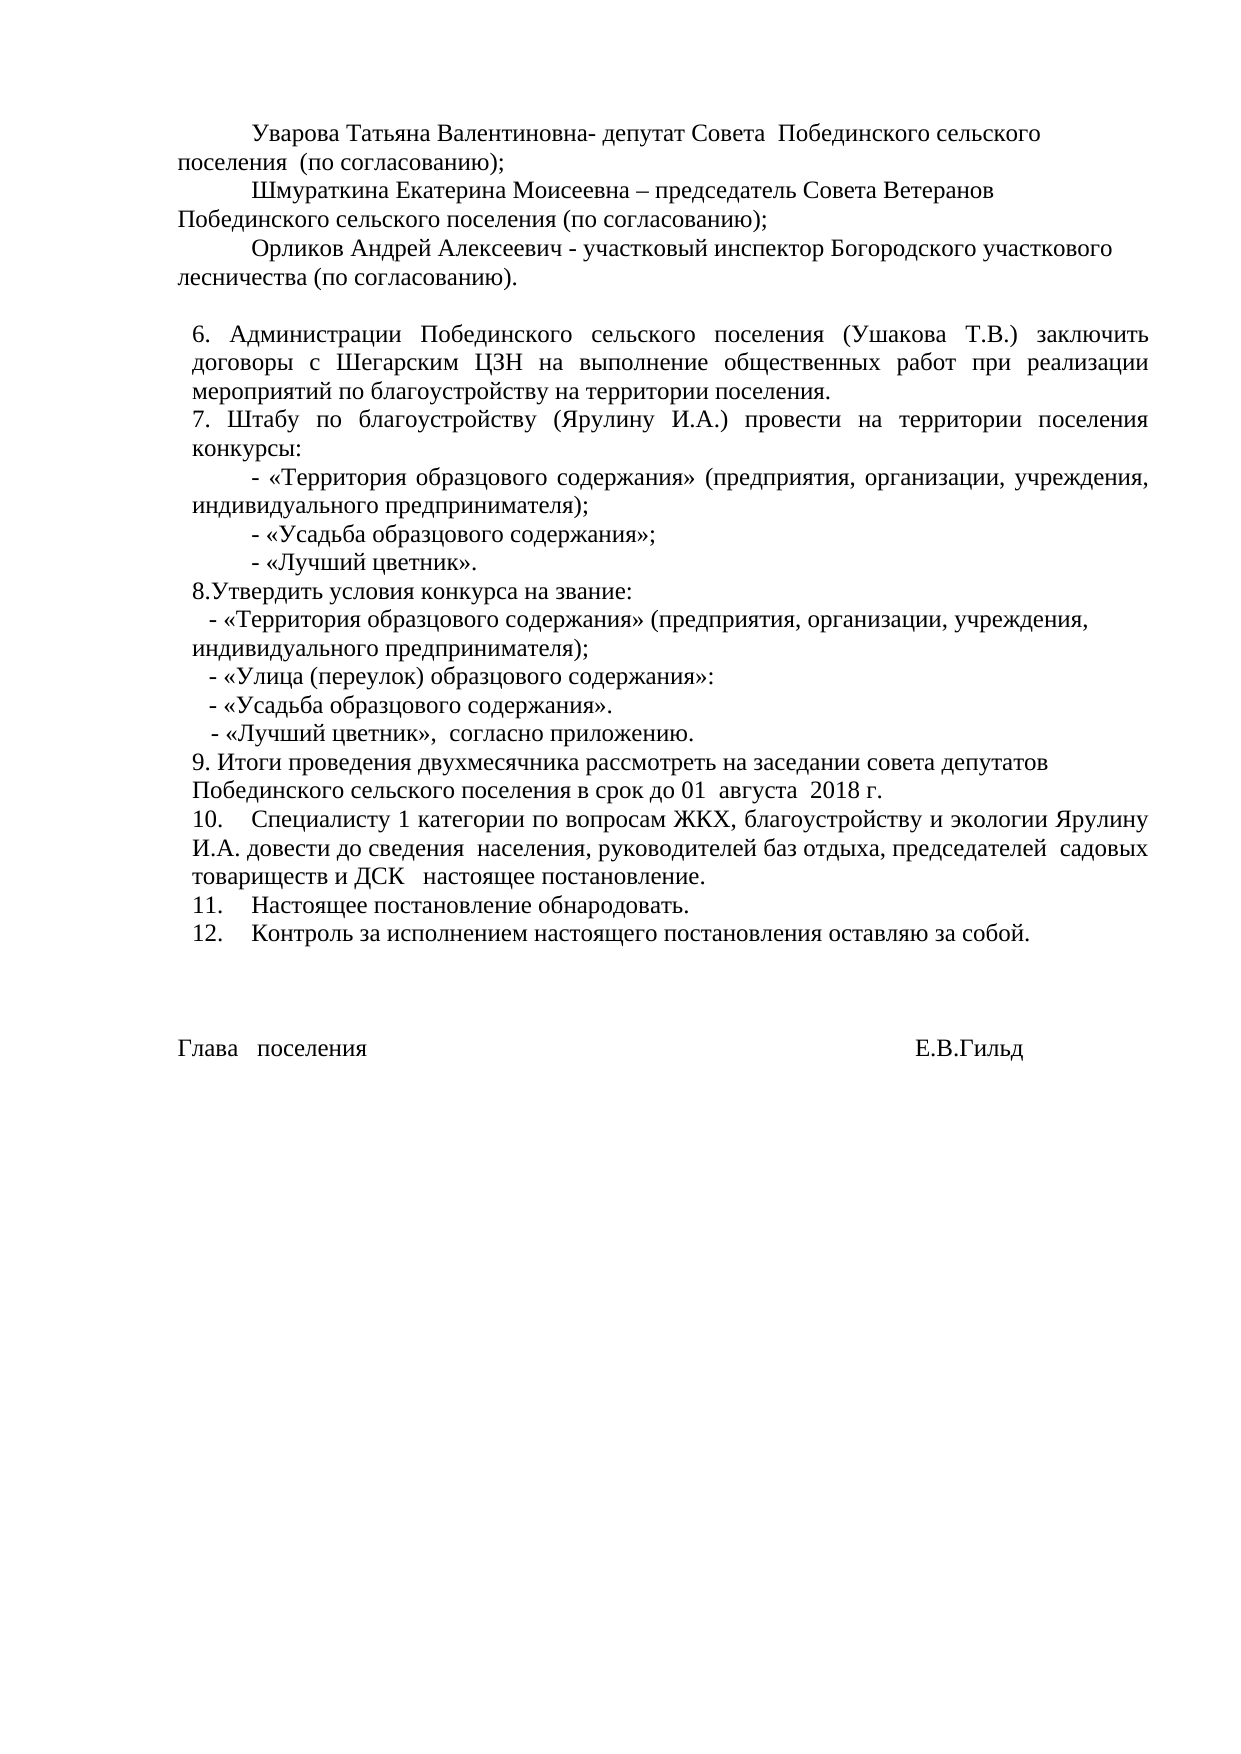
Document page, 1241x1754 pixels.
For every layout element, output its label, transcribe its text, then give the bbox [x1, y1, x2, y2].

text - «Территория образцового содержания» (предприятия, организации, учреждения, индивидуального предпринимателя); [192, 462, 1149, 519]
text - «Улица (переулок) образцового содержания»: [192, 662, 1149, 690]
text - «Усадьба образцового содержания»; [192, 519, 1149, 548]
text - «Территория образцового содержания» (предприятия, организации, учреждения, индивидуального предпринимателя); [192, 605, 1149, 662]
text 7. Штабу по благоустройству (Ярулину И.А.) провести на территории поселения конкурсы: [192, 405, 1149, 462]
text Шмураткина Екатерина Моисеевна – председатель Совета Ветеранов Побединского сельского поселения (по согласованию); [177, 176, 1152, 233]
list Настоящее постановление обнародовать. [192, 890, 1149, 919]
text Орликов Андрей Алексеевич - участковый инспектор Богородского участкового лесничества (по согласованию). [177, 233, 1152, 291]
text - «Лучший цветник». [192, 548, 1149, 576]
list Контроль за исполнением настоящего постановления оставляю за собой. [192, 919, 1149, 947]
text 6. Администрации Побединского сельского поселения (Ушакова Т.В.) заключить договоры с Шегарским ЦЗН на выполнение общественных работ при реализации мероприятий по благоустройству на территории поселения. [192, 319, 1149, 405]
text Глава поселения Е.В.Гильд [177, 1033, 1152, 1062]
text - «Усадьба образцового содержания». [192, 690, 1149, 719]
text Уварова Татьяна Валентиновна- депутат Совета Побединского сельского поселения (по согласованию); [177, 118, 1152, 176]
text 9. Итоги проведения двухмесячника рассмотреть на заседании совета депутатов Побединского сельского поселения в срок до 01 августа 2018 г. [192, 747, 1149, 804]
text - «Лучший цветник», согласно приложению. [177, 719, 1149, 747]
list Специалисту 1 категории по вопросам ЖКХ, благоустройству и экологии Ярулину И.А. довести до сведения населения, руководителей баз отдыха, председателей садовых товариществ и ДСК настоящее постановление. [192, 804, 1149, 890]
text 8.Утвердить условия конкурса на звание: [192, 576, 1149, 605]
